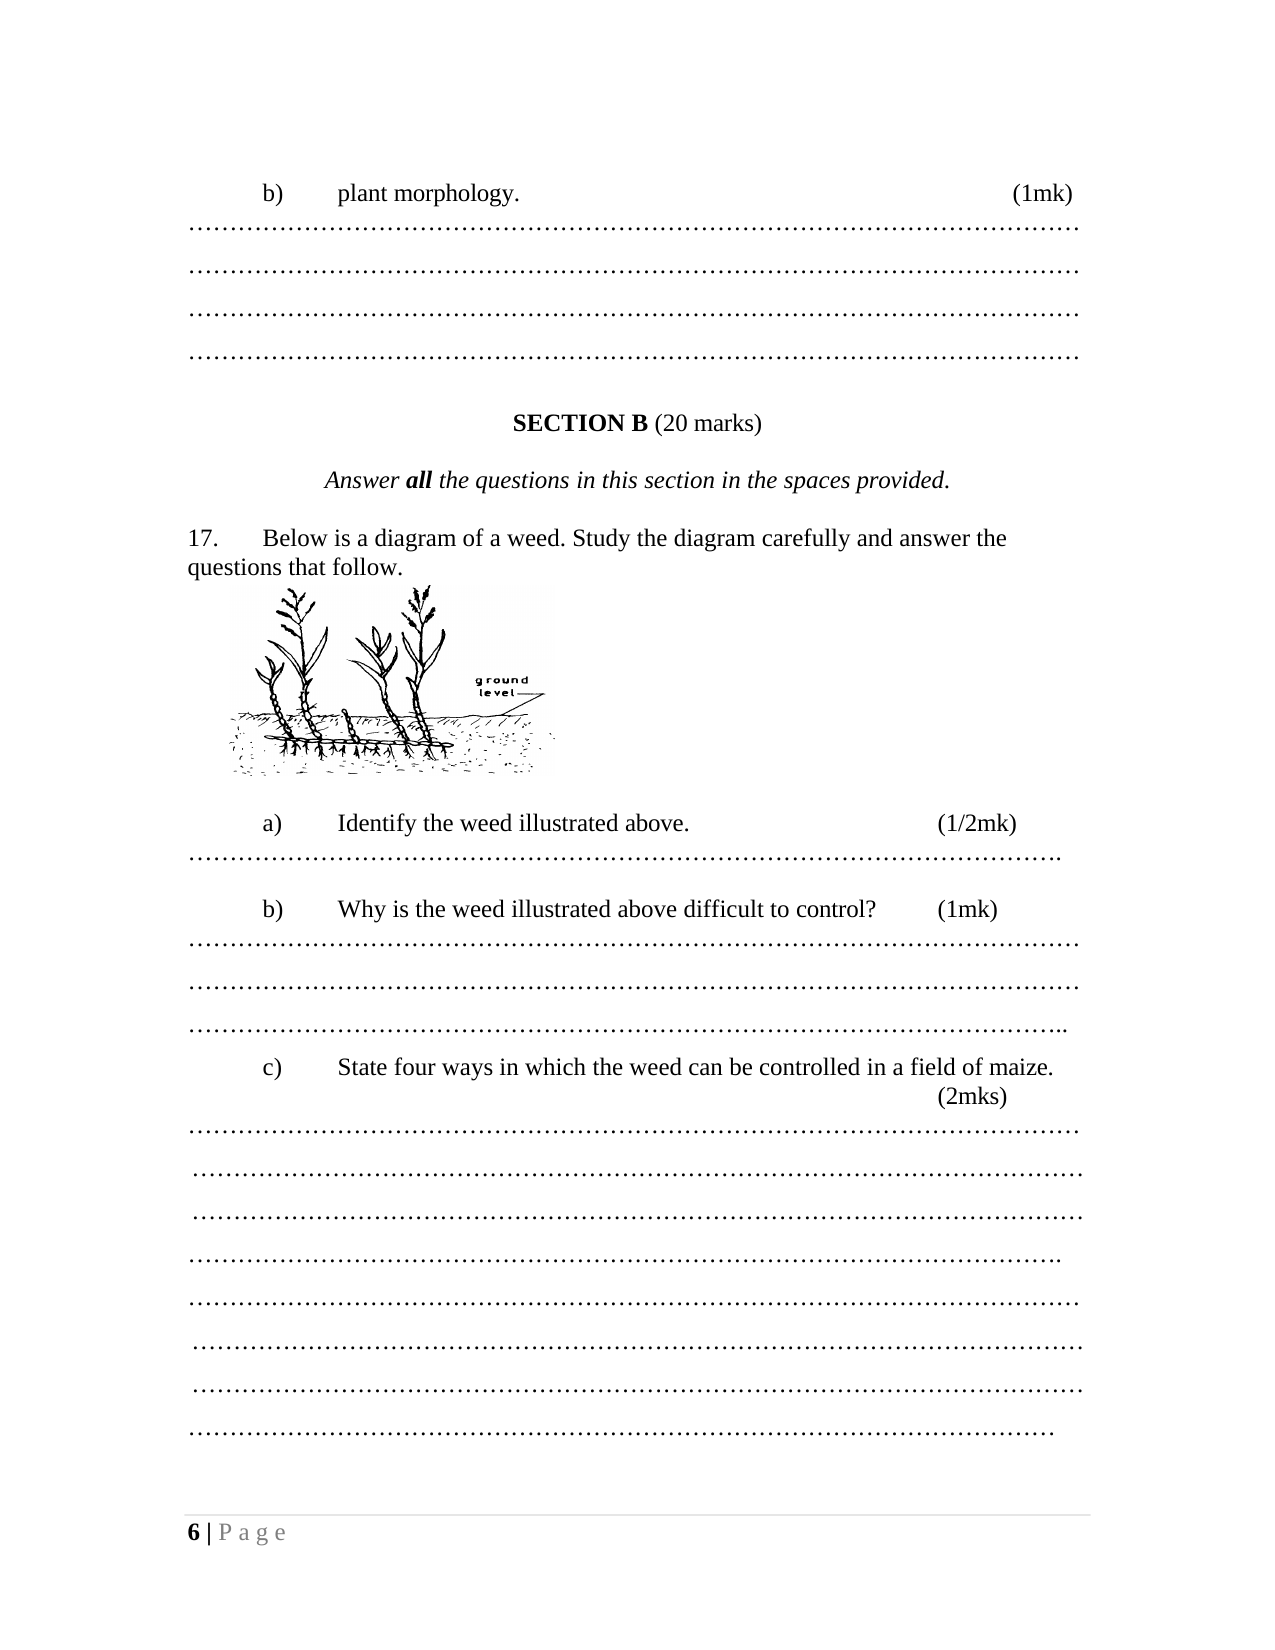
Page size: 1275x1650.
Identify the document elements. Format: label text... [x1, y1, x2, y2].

text ……………………………………………………………………………………………… [151, 1153, 1125, 1182]
picture [229, 585, 555, 776]
text …………………………………………………………………………………………… [187, 1412, 1200, 1441]
text ……………………………………………………………………………………………… [187, 923, 1200, 952]
list plant morphology. (1mk) [262, 178, 1200, 207]
text ……………………………………………………………………………………………… [187, 1110, 1200, 1139]
text ……………………………………………………………………………………………. [187, 1239, 1200, 1268]
list State four ways in which the weed can be controlled in a field of maize. [262, 1052, 1200, 1081]
text …………………………………………………………………………………………….. [187, 1009, 1200, 1038]
text ……………………………………………………………………………………………… [187, 966, 1200, 995]
text ……………………………………………………………………………………………. [187, 837, 1200, 865]
text ……………………………………………………………………………………………… [187, 250, 1200, 279]
text SECTION B (20 marks) [150, 408, 1125, 437]
text ……………………………………………………………………………………………… [151, 1326, 1125, 1354]
text ……………………………………………………………………………………………… [151, 1196, 1125, 1225]
text ……………………………………………………………………………………………… [151, 1369, 1125, 1397]
text ……………………………………………………………………………………………… [187, 207, 1200, 236]
list Identify the weed illustrated above. (1/2mk) [262, 808, 1200, 837]
text (2mks) [937, 1081, 1200, 1110]
text ……………………………………………………………………………………………… [187, 293, 1200, 322]
list Below is a diagram of a weed. Study the diagram carefully and answer the questions that follow. [187, 523, 1007, 580]
list Why is the weed illustrated above difficult to control? (1mk) [262, 894, 1200, 923]
text Answer all the questions in this section in the spaces provided. [150, 465, 1125, 494]
text ……………………………………………………………………………………………… [187, 336, 1200, 365]
text ……………………………………………………………………………………………… [187, 1282, 1200, 1311]
